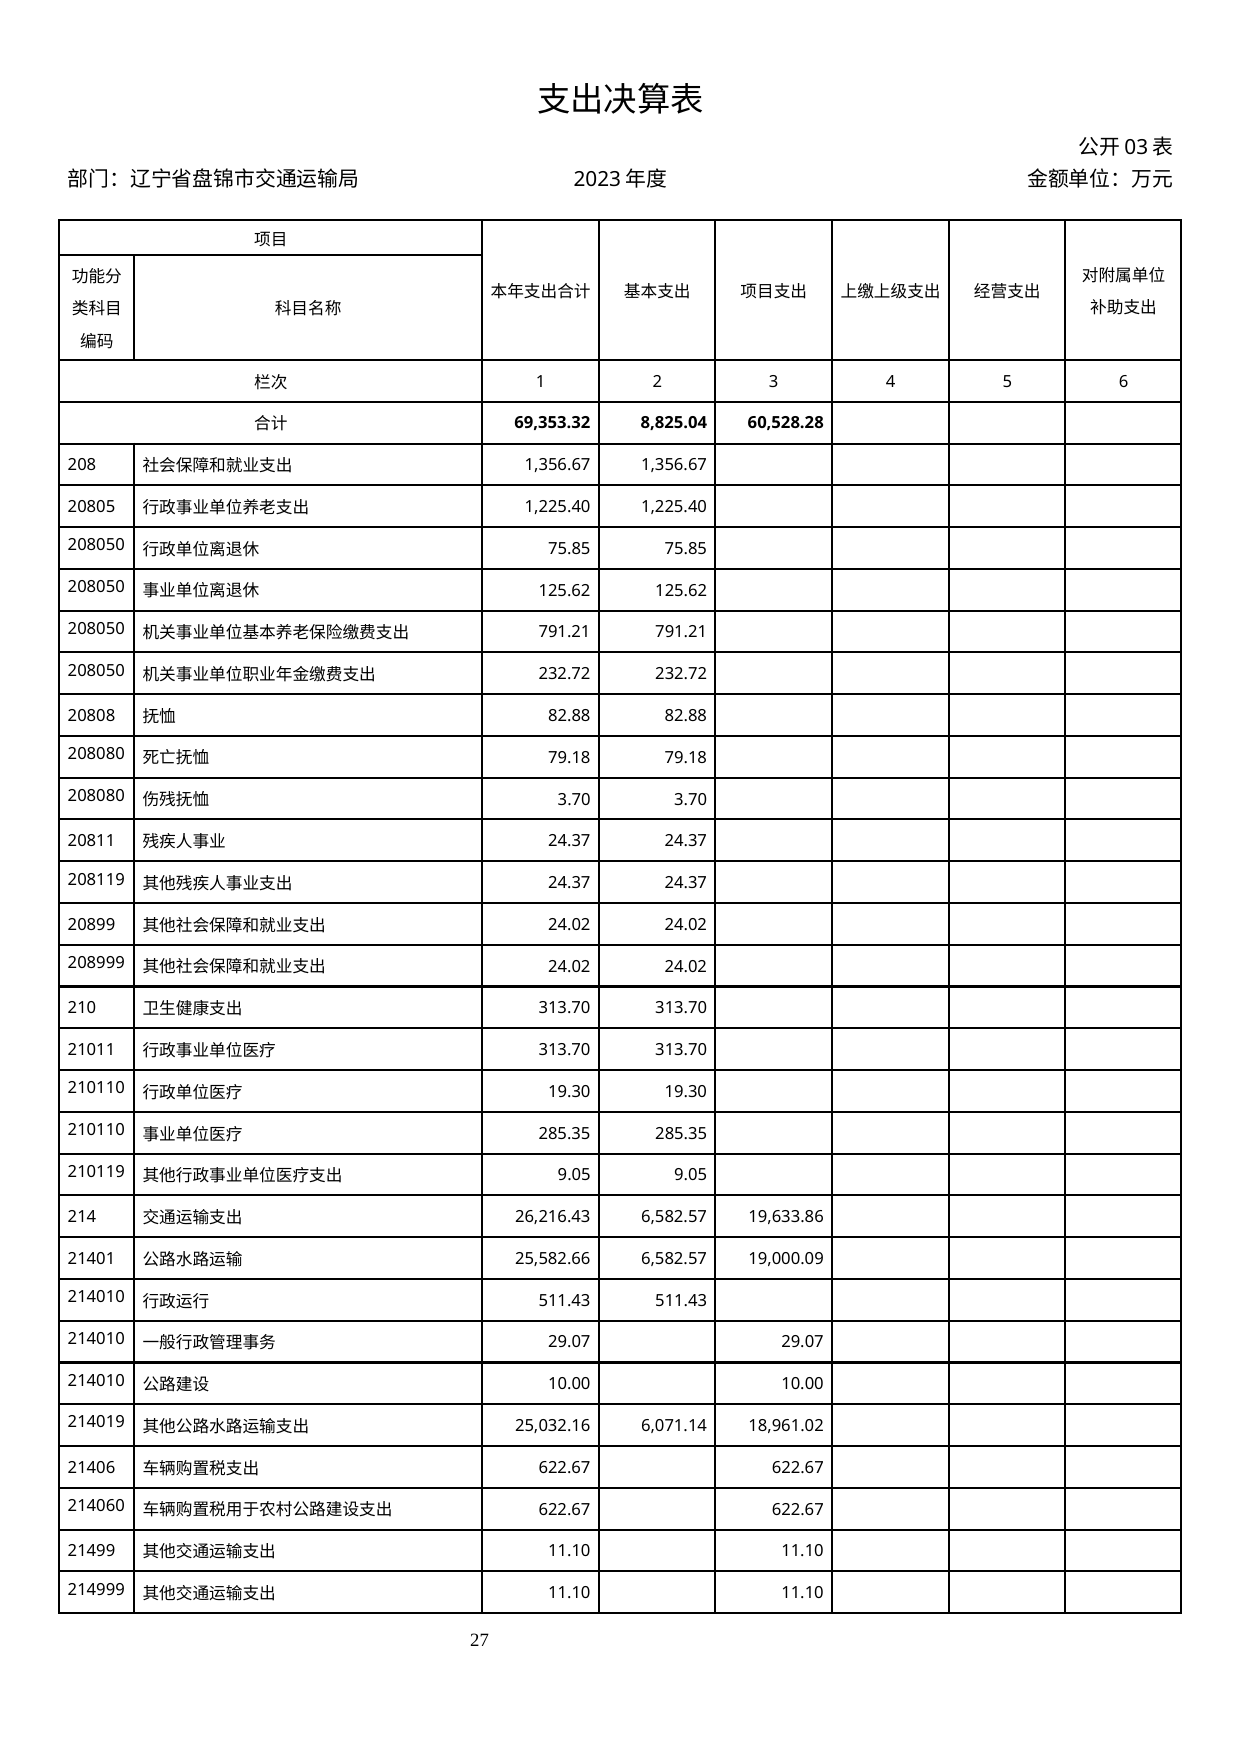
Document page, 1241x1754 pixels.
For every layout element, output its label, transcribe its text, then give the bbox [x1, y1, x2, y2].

table_cell 2089999 [60, 946, 133, 985]
table_cell 其他交通运输支出 [135, 1572, 481, 1612]
table_cell 2081199 [60, 862, 133, 902]
table_cell [833, 1572, 948, 1612]
table_cell [833, 1489, 948, 1528]
table_cell 1,225.40 [600, 486, 714, 526]
table_cell [1066, 612, 1180, 651]
table_cell 1,225.40 [483, 486, 598, 526]
table_cell [1066, 737, 1180, 777]
table_cell 其他社会保障和就业支出 [135, 904, 481, 944]
table_cell 75.85 [483, 528, 598, 568]
table_cell [950, 737, 1064, 777]
table_cell [950, 445, 1064, 484]
table_cell 313.70 [600, 988, 714, 1027]
table_cell [1066, 1029, 1180, 1069]
table_cell 其他公路水路运输支出 [135, 1405, 481, 1445]
table_cell [716, 946, 831, 985]
table_cell 行政事业单位养老支出 [135, 486, 481, 526]
table_cell 2 [600, 361, 714, 401]
table_cell [833, 695, 948, 735]
table_cell 功能分类科目编码 [60, 256, 133, 359]
table_header 项目 [60, 221, 481, 254]
table_header 对附属单位补助支出 [1066, 221, 1180, 359]
table_cell [716, 612, 831, 651]
table_cell 19.30 [600, 1071, 714, 1111]
table_cell [716, 445, 831, 484]
table_cell [833, 779, 948, 818]
table_cell [716, 1155, 831, 1194]
table_cell 部门：辽宁省盘锦市交通运输局 [59, 162, 516, 194]
table_cell [833, 1280, 948, 1319]
table_cell 11.10 [483, 1531, 598, 1570]
table_cell 1,356.67 [483, 445, 598, 484]
table_cell 事业单位离退休 [135, 570, 481, 609]
table_cell [950, 862, 1064, 902]
table_cell [833, 988, 948, 1027]
table_cell [1066, 1238, 1180, 1278]
table_cell 3 [716, 361, 831, 401]
table_cell [833, 1113, 948, 1152]
table_cell [950, 1280, 1064, 1319]
table_cell 24.37 [483, 820, 598, 860]
table_cell [716, 904, 831, 944]
table_cell [716, 653, 831, 693]
table_cell [950, 779, 1064, 818]
table_cell [1066, 1489, 1180, 1528]
table_cell 11.10 [716, 1572, 831, 1612]
table_cell 208 [60, 445, 133, 484]
table_cell 19,633.86 [716, 1196, 831, 1236]
table_cell 6 [1066, 361, 1180, 401]
table_cell 其他社会保障和就业支出 [135, 946, 481, 985]
table_cell [833, 862, 948, 902]
table_cell [600, 1322, 714, 1361]
table_cell 2101199 [60, 1155, 133, 1194]
table_cell 机关事业单位基本养老保险缴费支出 [135, 612, 481, 651]
table_cell [950, 820, 1064, 860]
table_cell 2140104 [60, 1364, 133, 1403]
table_cell 18,961.02 [716, 1405, 831, 1445]
table_cell 交通运输支出 [135, 1196, 481, 1236]
table_cell 9.05 [600, 1155, 714, 1194]
table_cell [1066, 653, 1180, 693]
table_cell 事业单位医疗 [135, 1113, 481, 1152]
table_cell [833, 1029, 948, 1069]
table_cell 25,032.16 [483, 1405, 598, 1445]
table_cell [600, 1572, 714, 1612]
table_cell 其他交通运输支出 [135, 1531, 481, 1570]
table_cell [1066, 988, 1180, 1027]
table_cell 1 [483, 361, 598, 401]
table_cell 24.37 [600, 820, 714, 860]
table_cell [833, 946, 948, 985]
table_cell [716, 486, 831, 526]
table_cell [950, 1531, 1064, 1570]
table_cell 313.70 [483, 1029, 598, 1069]
table_cell [716, 1071, 831, 1111]
table_cell 机关事业单位职业年金缴费支出 [135, 653, 481, 693]
table_cell 285.35 [483, 1113, 598, 1152]
table_cell 20808 [60, 695, 133, 735]
table_cell [1066, 445, 1180, 484]
table_cell [1066, 820, 1180, 860]
table_cell [950, 904, 1064, 944]
table_cell 2080802 [60, 779, 133, 818]
table_cell [1066, 486, 1180, 526]
table_cell [1066, 1322, 1180, 1361]
table_cell 24.37 [600, 862, 714, 902]
table_cell [833, 904, 948, 944]
table_cell 公路建设 [135, 1364, 481, 1403]
table_cell 24.37 [483, 862, 598, 902]
table_cell 26,216.43 [483, 1196, 598, 1236]
table_cell [600, 1447, 714, 1487]
table_cell 行政单位离退休 [135, 528, 481, 568]
table_cell [1066, 779, 1180, 818]
table_cell [950, 1155, 1064, 1194]
table_cell [833, 403, 948, 442]
table_cell [1066, 1405, 1180, 1445]
table_cell [1066, 1071, 1180, 1111]
table_cell [833, 1238, 948, 1278]
table_cell 19.30 [483, 1071, 598, 1111]
table_cell [1066, 570, 1180, 609]
table_cell 车辆购置税用于农村公路建设支出 [135, 1489, 481, 1528]
table_cell 210 [60, 988, 133, 1027]
table_cell [950, 612, 1064, 651]
table_cell [950, 1196, 1064, 1236]
table_cell 2023年度 [516, 162, 724, 194]
table_cell 金额单位：万元 [724, 162, 1181, 194]
table_cell [1066, 1531, 1180, 1570]
table_cell [950, 403, 1064, 442]
table_cell 9.05 [483, 1155, 598, 1194]
table_cell [950, 988, 1064, 1027]
table_cell 其他残疾人事业支出 [135, 862, 481, 902]
table_cell [716, 862, 831, 902]
table_cell [833, 1447, 948, 1487]
table_cell 69,353.32 [483, 403, 598, 442]
table_cell 622.67 [483, 1447, 598, 1487]
table_cell 2080501 [60, 528, 133, 568]
table_cell [716, 988, 831, 1027]
table_cell [833, 653, 948, 693]
table_cell [1066, 1113, 1180, 1152]
table_cell [950, 1447, 1064, 1487]
table_cell 791.21 [600, 612, 714, 651]
table_cell [833, 1405, 948, 1445]
table_cell [950, 653, 1064, 693]
table_cell 11.10 [483, 1572, 598, 1612]
table_cell [1066, 1280, 1180, 1319]
table_cell [1066, 1155, 1180, 1194]
table_cell 21401 [60, 1238, 133, 1278]
table_cell 79.18 [483, 737, 598, 777]
table_cell 2140102 [60, 1322, 133, 1361]
table_cell [950, 1489, 1064, 1528]
table_cell 11.10 [716, 1531, 831, 1570]
table_cell [833, 612, 948, 651]
table_header 本年支出合计 [483, 221, 598, 359]
table_cell 2140602 [60, 1489, 133, 1528]
table_cell 79.18 [600, 737, 714, 777]
table_cell 125.62 [483, 570, 598, 609]
table_cell 82.88 [600, 695, 714, 735]
table_cell 2149999 [60, 1572, 133, 1612]
table_cell 24.02 [483, 904, 598, 944]
table_cell [716, 820, 831, 860]
table_cell [950, 1405, 1064, 1445]
table_cell 10.00 [716, 1364, 831, 1403]
table_cell [950, 1029, 1064, 1069]
table_cell 125.62 [600, 570, 714, 609]
table_cell 511.43 [600, 1280, 714, 1319]
table_cell 622.67 [716, 1489, 831, 1528]
table_cell 2101102 [60, 1113, 133, 1152]
table_cell [950, 946, 1064, 985]
table_cell 一般行政管理事务 [135, 1322, 481, 1361]
table_cell 622.67 [716, 1447, 831, 1487]
table_cell [950, 1364, 1064, 1403]
table_cell [833, 1196, 948, 1236]
table_cell 社会保障和就业支出 [135, 445, 481, 484]
table_cell [716, 695, 831, 735]
table_cell 511.43 [483, 1280, 598, 1319]
table_cell [716, 737, 831, 777]
table_cell 4 [833, 361, 948, 401]
table_cell 1,356.67 [600, 445, 714, 484]
table_cell 20899 [60, 904, 133, 944]
table_cell [833, 1322, 948, 1361]
table_cell [833, 570, 948, 609]
table_cell 2080505 [60, 612, 133, 651]
table_cell [600, 1364, 714, 1403]
table_cell 21406 [60, 1447, 133, 1487]
table_cell 24.02 [600, 904, 714, 944]
table_cell 6,582.57 [600, 1196, 714, 1236]
table_cell 其他行政事业单位医疗支出 [135, 1155, 481, 1194]
table_cell 313.70 [483, 988, 598, 1027]
table_header 基本支出 [600, 221, 714, 359]
table_cell [950, 1238, 1064, 1278]
table_cell [833, 1531, 948, 1570]
table_cell [833, 486, 948, 526]
table_cell [833, 1155, 948, 1194]
table_cell [716, 1113, 831, 1152]
table_cell 公路水路运输 [135, 1238, 481, 1278]
table_cell 29.07 [483, 1322, 598, 1361]
table_cell [1066, 403, 1180, 442]
table_cell 8,825.04 [600, 403, 714, 442]
table_header 项目支出 [716, 221, 831, 359]
table_cell 20805 [60, 486, 133, 526]
table_cell 285.35 [600, 1113, 714, 1152]
table_cell 2140101 [60, 1280, 133, 1319]
table_cell 21011 [60, 1029, 133, 1069]
table_cell 3.70 [483, 779, 598, 818]
table_cell [716, 528, 831, 568]
table_cell 24.02 [483, 946, 598, 985]
table_cell [1066, 528, 1180, 568]
table_cell [833, 737, 948, 777]
table_cell 合计 [60, 403, 481, 442]
table_cell 2101101 [60, 1071, 133, 1111]
table_cell [716, 779, 831, 818]
table_cell 2140199 [60, 1405, 133, 1445]
table_cell [1066, 1364, 1180, 1403]
table_cell [833, 445, 948, 484]
table_cell 20811 [60, 820, 133, 860]
table_cell [950, 528, 1064, 568]
table_cell 791.21 [483, 612, 598, 651]
table_cell [833, 1071, 948, 1111]
table_cell 行政运行 [135, 1280, 481, 1319]
table_cell 2080506 [60, 653, 133, 693]
table_cell 2080801 [60, 737, 133, 777]
table_cell [1066, 1196, 1180, 1236]
table_cell 2080502 [60, 570, 133, 609]
table_cell 5 [950, 361, 1064, 401]
table_cell [716, 1280, 831, 1319]
table_cell 622.67 [483, 1489, 598, 1528]
table_cell [950, 1572, 1064, 1612]
table_cell 82.88 [483, 695, 598, 735]
table_cell 6,071.14 [600, 1405, 714, 1445]
table_cell [1066, 946, 1180, 985]
table_cell [1066, 695, 1180, 735]
table_cell [950, 695, 1064, 735]
table_cell 214 [60, 1196, 133, 1236]
table_cell 科目名称 [135, 256, 481, 359]
table_cell 25,582.66 [483, 1238, 598, 1278]
table_header 公开03表 [59, 129, 1181, 162]
table_cell 232.72 [600, 653, 714, 693]
table_cell 232.72 [483, 653, 598, 693]
table_cell 残疾人事业 [135, 820, 481, 860]
table_cell 卫生健康支出 [135, 988, 481, 1027]
table_cell [716, 570, 831, 609]
table_cell 死亡抚恤 [135, 737, 481, 777]
text 支出决算表 [59, 64, 1181, 129]
table_cell 3.70 [600, 779, 714, 818]
table_header 经营支出 [950, 221, 1064, 359]
table_cell [600, 1531, 714, 1570]
table_cell 313.70 [600, 1029, 714, 1069]
table_cell [1066, 862, 1180, 902]
table_cell [950, 1322, 1064, 1361]
table_cell [950, 486, 1064, 526]
table_cell [1066, 1572, 1180, 1612]
table_cell [716, 1029, 831, 1069]
table_cell 行政单位医疗 [135, 1071, 481, 1111]
table_cell 10.00 [483, 1364, 598, 1403]
table_cell [950, 1113, 1064, 1152]
table_cell 抚恤 [135, 695, 481, 735]
table_cell 车辆购置税支出 [135, 1447, 481, 1487]
table_cell 24.02 [600, 946, 714, 985]
table_header 上缴上级支出 [833, 221, 948, 359]
table_cell 75.85 [600, 528, 714, 568]
table_cell 21499 [60, 1531, 133, 1570]
table_cell 行政事业单位医疗 [135, 1029, 481, 1069]
table_cell 6,582.57 [600, 1238, 714, 1278]
table_cell [950, 1071, 1064, 1111]
table_cell [600, 1489, 714, 1528]
table_cell 60,528.28 [716, 403, 831, 442]
table_cell [833, 820, 948, 860]
table_cell 29.07 [716, 1322, 831, 1361]
table_cell 伤残抚恤 [135, 779, 481, 818]
table_cell 19,000.09 [716, 1238, 831, 1278]
table_cell [833, 1364, 948, 1403]
table_cell [1066, 904, 1180, 944]
table_cell 栏次 [60, 361, 481, 401]
table_cell [950, 570, 1064, 609]
table_cell [833, 528, 948, 568]
table_cell [1066, 1447, 1180, 1487]
